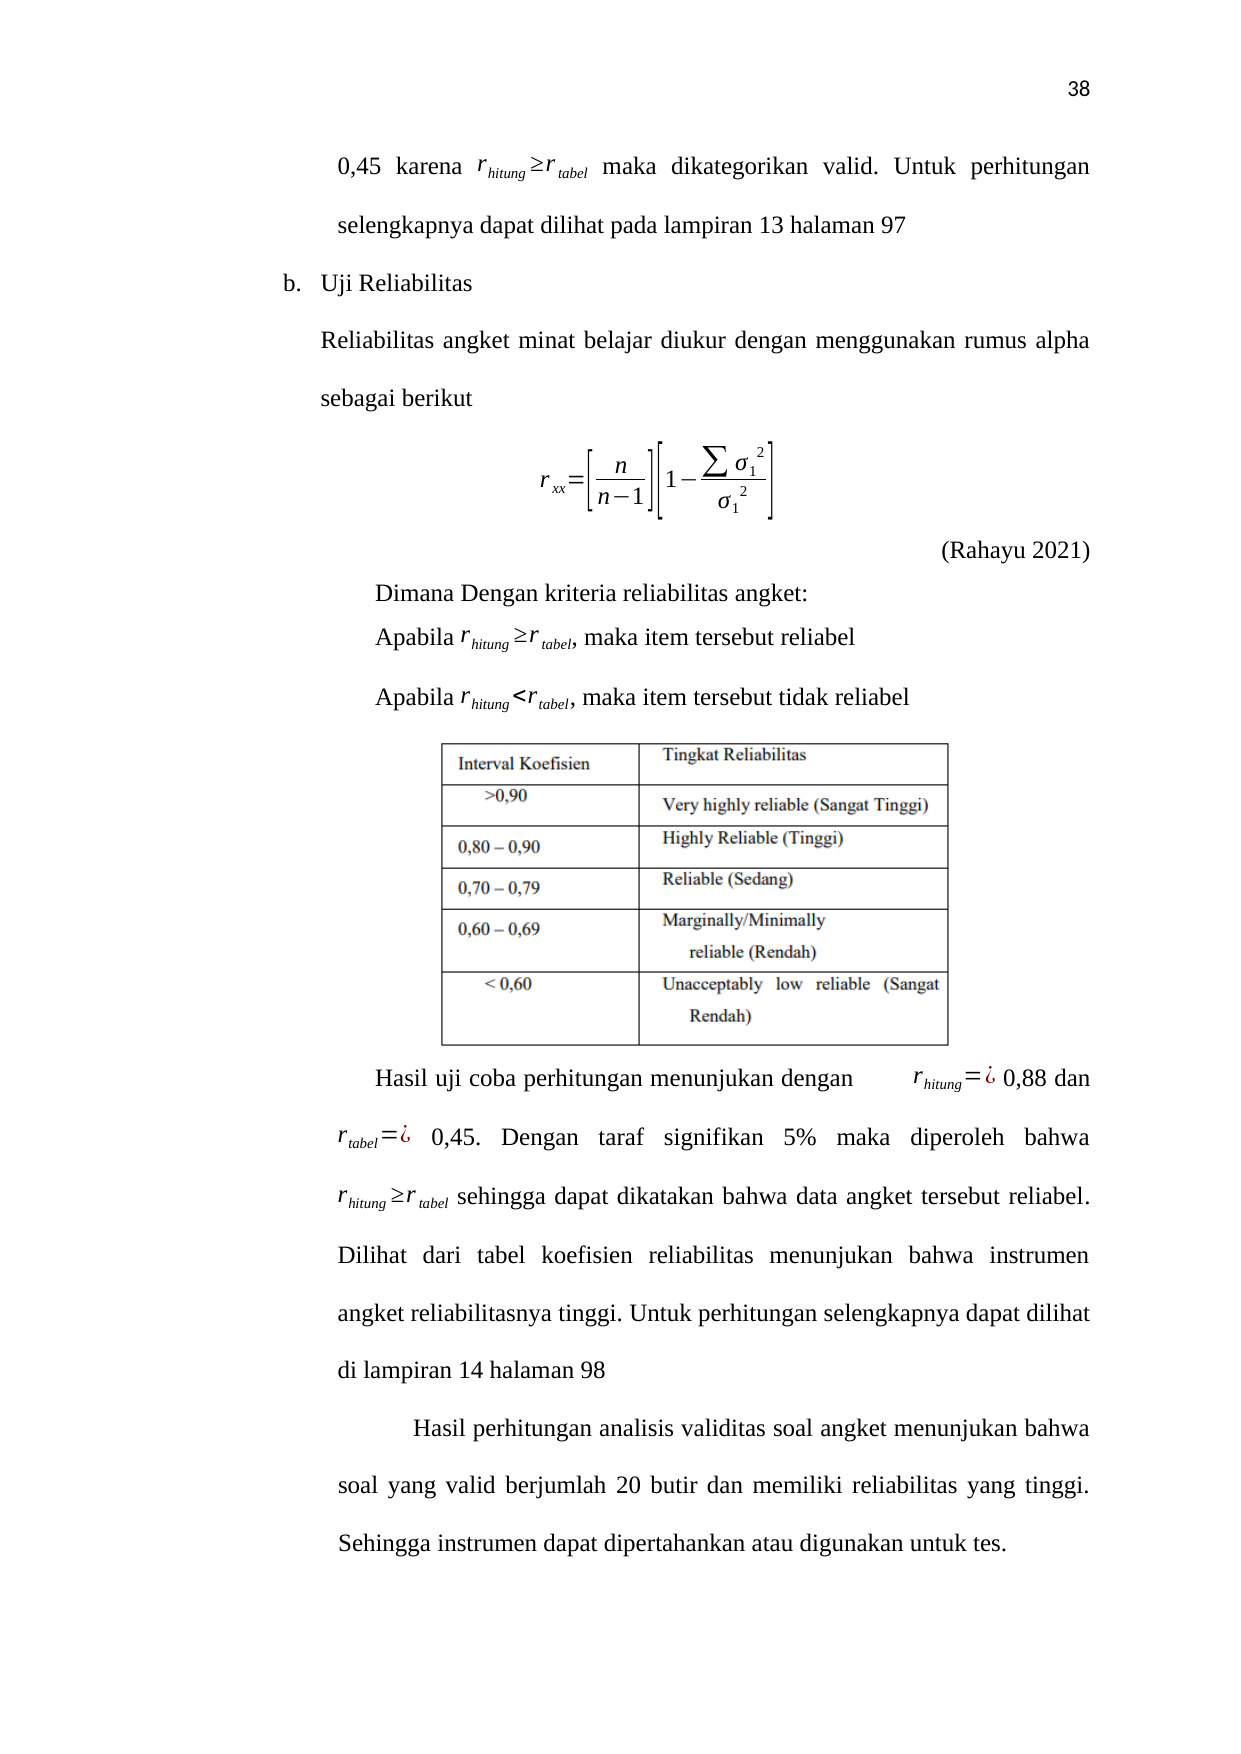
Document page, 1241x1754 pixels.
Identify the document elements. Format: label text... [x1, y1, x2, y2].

list Reliabilitas angket minat belajar diukur dengan menggunakan rumus alpha sebagai berikut [320, 325, 1090, 411]
list Dimana Dengan kriteria reliabilitas angket: [300, 578, 1090, 607]
list Hasil uji coba perhitungan menunjukan dengan 0,88 dan 0,45. Dengan taraf signifikan 5% maka diperoleh bahwa sehingga dapat dikatakan bahwa data angket tersebut reliabel. Dilihat dari tabel koefisien reliabilitas menunjukan bahwa instrumen angket reliabilitasnya tinggi. Untuk perhitungan selengkapnya dapat dilihat di lampiran 14 halaman 98 [337, 1062, 1090, 1384]
picture [438, 741, 952, 1048]
list Uji Reliabilitas [283, 268, 1090, 296]
text Apabila , maka item tersebut reliabel [300, 621, 1090, 652]
list (Rahayu 2021) [225, 535, 1090, 564]
list Apabila , maka item tersebut tidak reliabel [337, 681, 1090, 713]
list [337, 150, 1090, 239]
text Hasil perhitungan analisis validitas soal angket menunjukan bahwa soal yang valid berjumlah 20 butir dan memiliki reliabilitas yang tinggi. Sehingga instrumen dapat dipertahankan atau digunakan untuk tes. [338, 1413, 1090, 1557]
